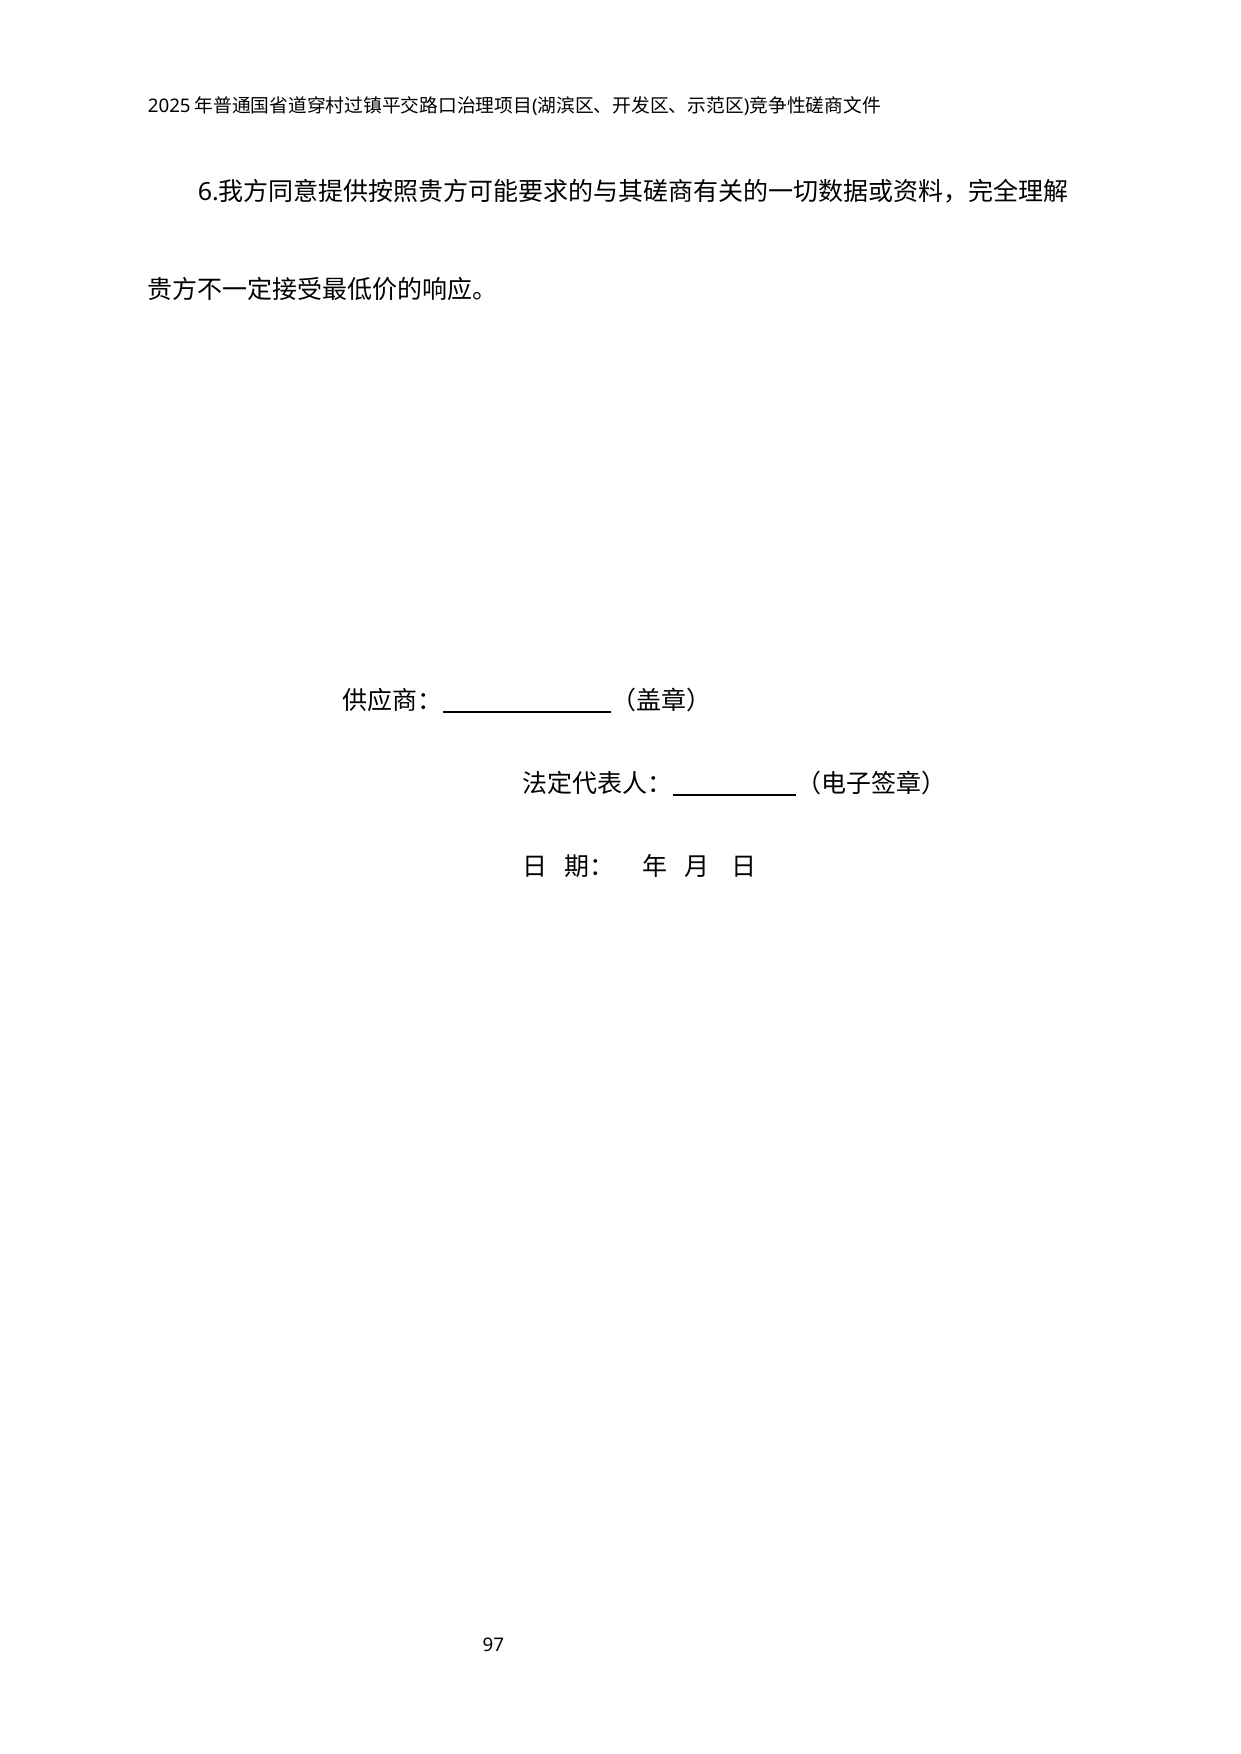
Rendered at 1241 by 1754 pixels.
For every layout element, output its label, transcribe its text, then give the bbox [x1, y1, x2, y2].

text 日 期： 年 月 日 [148, 832, 1092, 897]
text 法定代表人： （电子签章） [148, 749, 1092, 814]
text 6.我方同意提供按照贵方可能要求的与其磋商有关的一切数据或资料，完全理解贵方不一定接受最低价的响应。 [148, 157, 1092, 320]
text 供应商： （盖章） [148, 666, 1092, 731]
